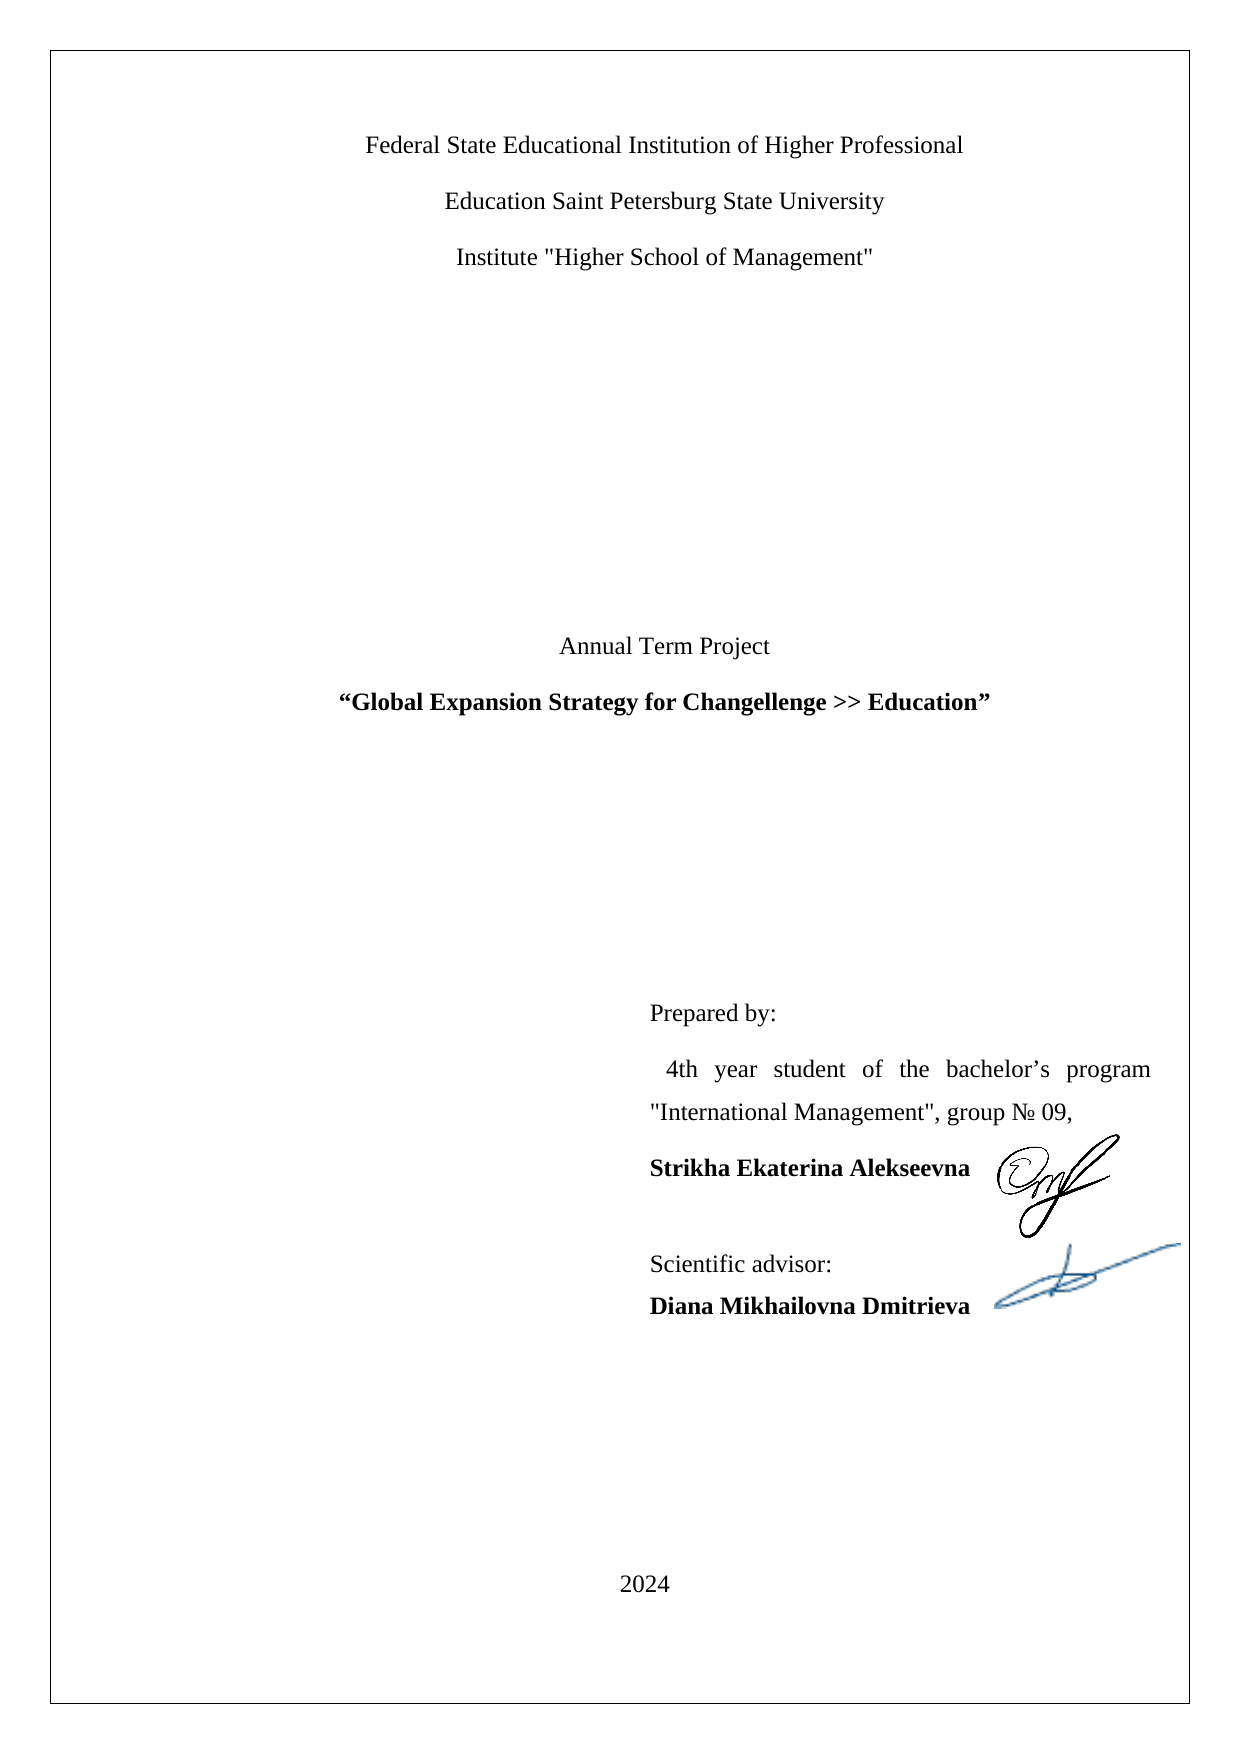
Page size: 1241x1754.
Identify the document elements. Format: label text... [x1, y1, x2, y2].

text Scientific advisor: [649, 1249, 994, 1278]
text “Global Expansion Strategy for Changellenge >> Education” [177, 687, 1152, 716]
text Education Saint Petersburg State University [177, 186, 1152, 215]
text 2024 [546, 1569, 1152, 1598]
text Prepared by: [649, 998, 1152, 1027]
picture [967, 1128, 1140, 1153]
text 4th year student of the bachelor’s program "International Management", group № 09, [649, 1054, 1152, 1126]
text Federal State Educational Institution of Higher Professional [177, 131, 1152, 159]
text Diana Mikhailovna Dmitrieva [649, 1291, 1152, 1319]
text Strikha Ekaterina Alekseevna [649, 1153, 1152, 1181]
text Annual Term Project [177, 631, 1152, 660]
text Institute "Higher School of Management" [177, 242, 1152, 271]
picture [967, 1181, 1181, 1309]
